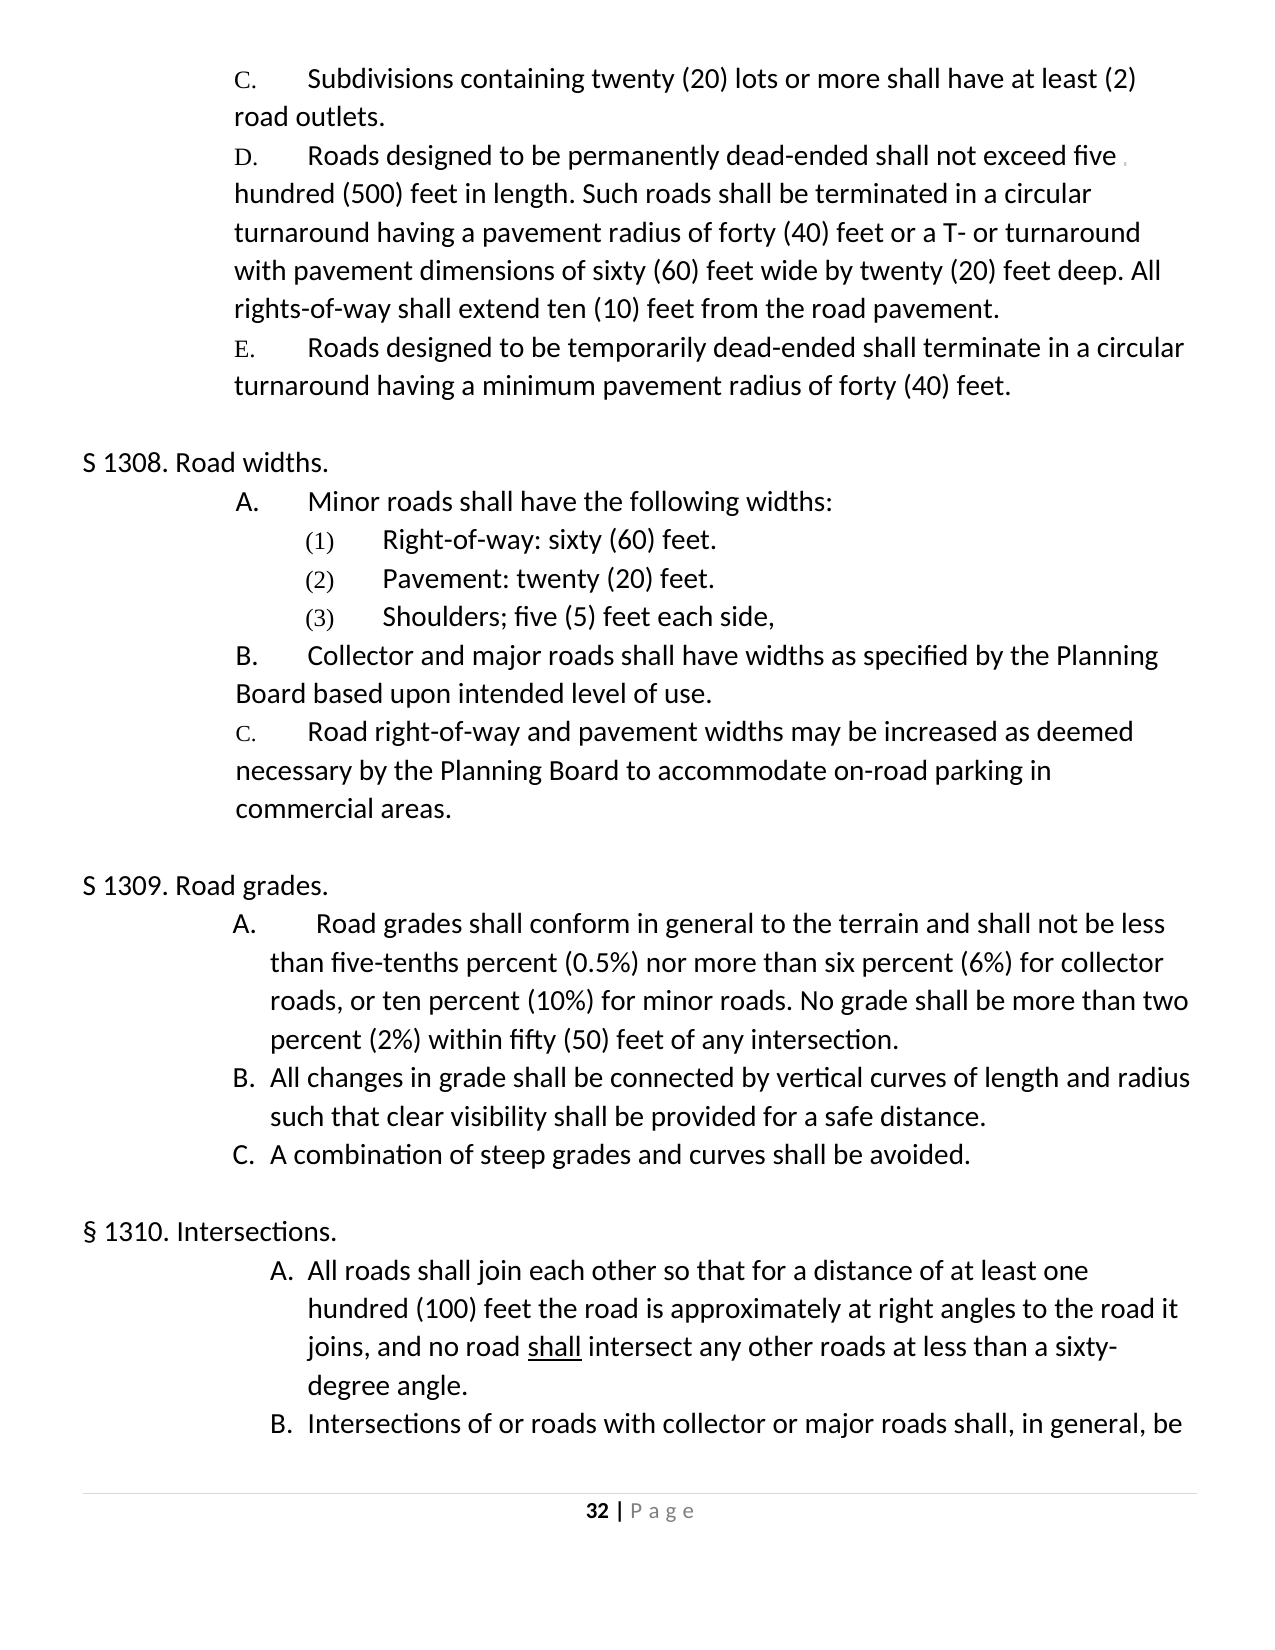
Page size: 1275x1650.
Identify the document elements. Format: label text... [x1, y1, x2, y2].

list Road right-of-way and pavement widths may be increased as deemed necessary by the Planning Board to accommodate on-road parking in commercial areas. [235, 713, 1197, 826]
list All roads shall join each other so that for a distance of at least one hundred (100) feet the road is approximately at right angles to the road it joins, and no road shall intersect any other roads at less than a sixty-degree angle. [270, 1252, 1197, 1402]
list Roads designed to be permanently dead-ended shall not exceed five hundred (500) feet in length. Such roads shall be terminated in a circular turnaround having a pavement radius of forty (40) feet or a T- or turnaround with pavement dimensions of sixty (60) feet wide by twenty (20) feet deep. All rights-of-way shall extend ten (10) feet from the road pavement. [234, 137, 1197, 326]
list Right-of-way: sixty (60) feet. [305, 521, 1197, 557]
list B. Collector and major roads shall have widths as specified by the Planning Board based upon intended level of use. [235, 637, 1197, 711]
list Intersections of or roads with collector or major roads shall, in general, be [270, 1405, 1197, 1441]
text S 1308. Road widths. [82, 444, 1197, 480]
list A combination of steep grades and curves shall be avoided. [232, 1136, 1197, 1172]
list A. Minor roads shall have the following widths: [235, 483, 1197, 518]
list Roads designed to be temporarily dead-ended shall terminate in a circular turnaround having a minimum pavement radius of forty (40) feet. [234, 329, 1197, 403]
text S 1309. Road grades. [82, 867, 1197, 903]
text § 1310. Intersections. [82, 1213, 1197, 1249]
list All changes in grade shall be connected by vertical curves of length and radius such that clear visibility shall be provided for a safe distance. [232, 1059, 1197, 1133]
list Shoulders; five (5) feet each side, [305, 598, 1197, 634]
list Road grades shall conform in general to the terrain and shall not be less than five-tenths percent (0.5%) nor more than six percent (6%) for collector roads, or ten percent (10%) for minor roads. No grade shall be more than two percent (2%) within fifty (50) feet of any intersection. [232, 906, 1197, 1057]
list Subdivisions containing twenty (20) lots or more shall have at least (2) road outlets. [234, 60, 1197, 134]
list Pavement: twenty (20) feet. [305, 560, 1197, 595]
